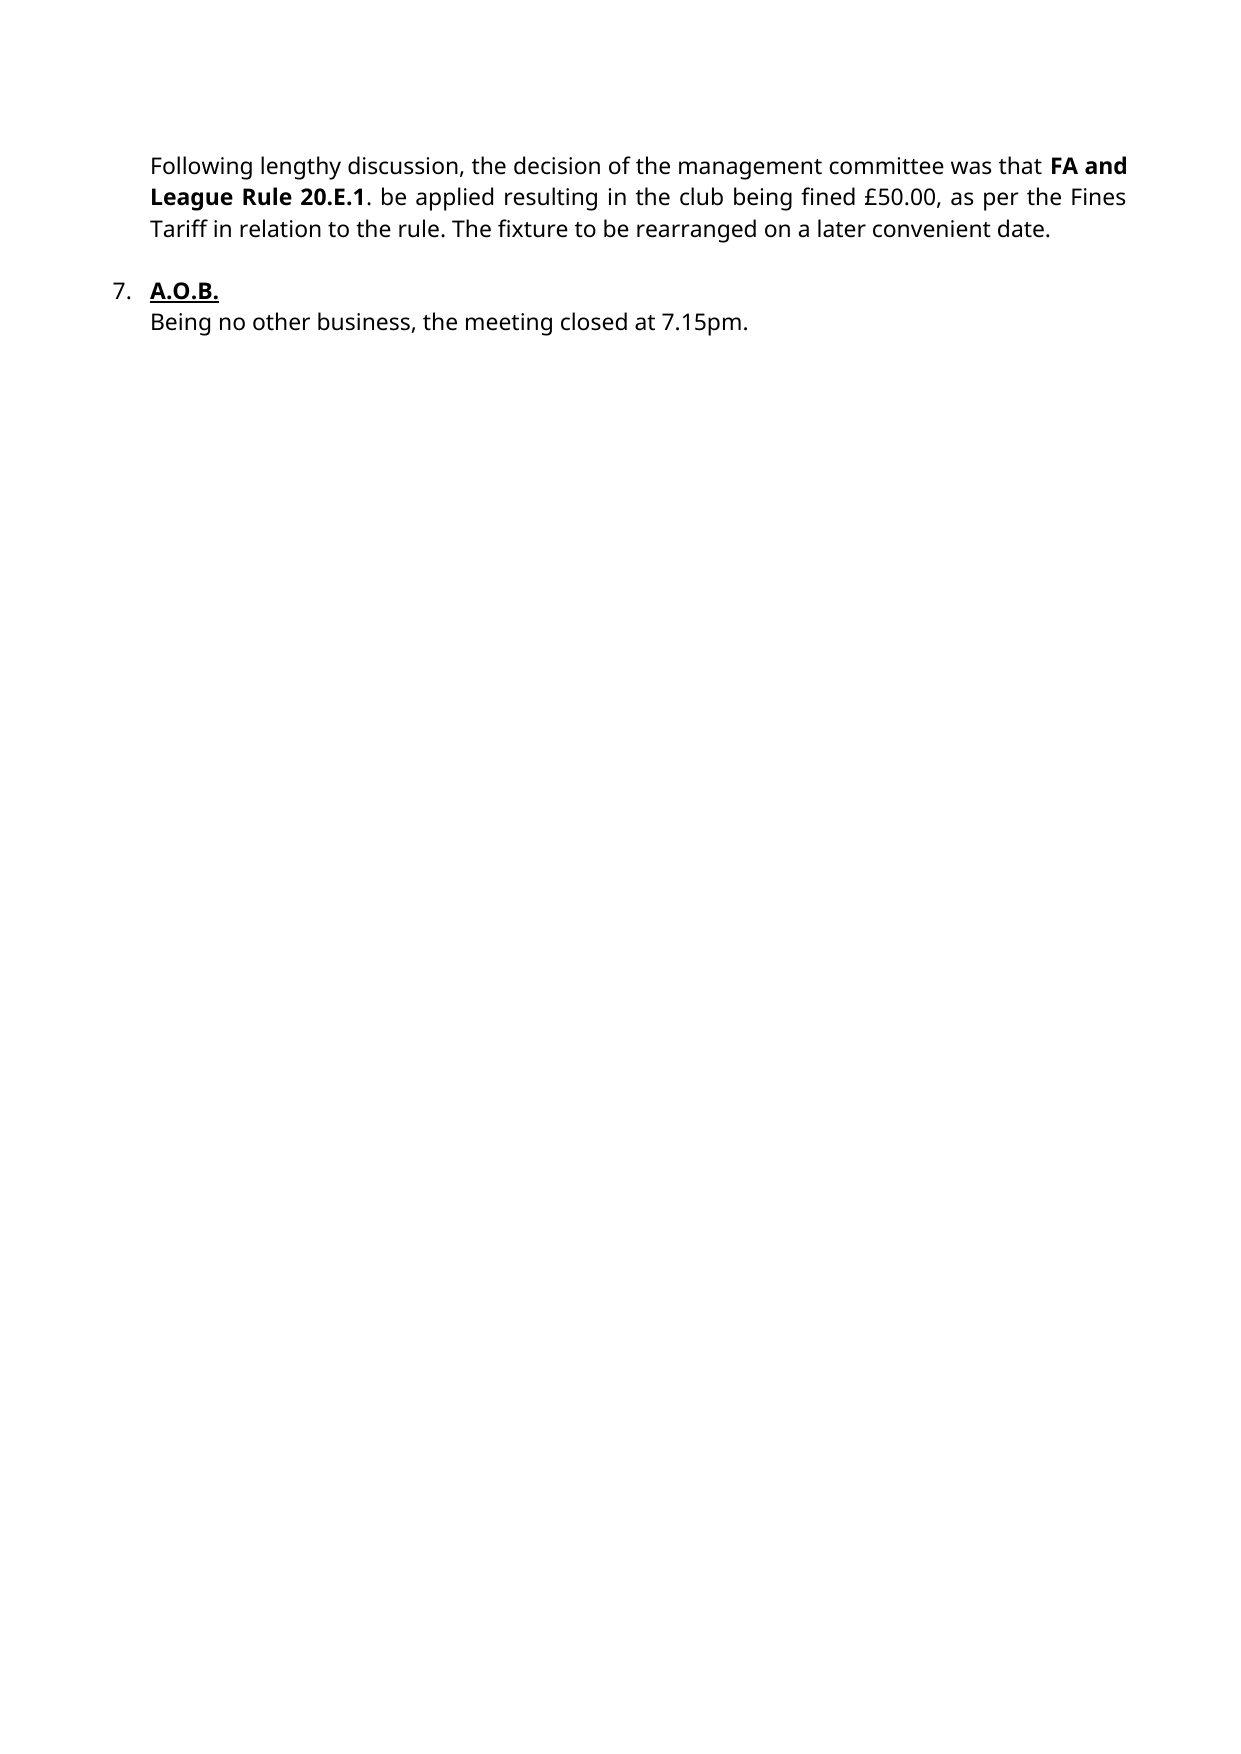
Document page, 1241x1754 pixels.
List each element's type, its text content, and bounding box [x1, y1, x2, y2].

text Following lengthy discussion, the decision of the management committee was that FA and League Rule 20.E.1. be applied resulting in the club being fined £50.00, as per the Fines Tariff in relation to the rule. The fixture to be rearranged on a later convenient date. [150, 150, 1128, 244]
list A.O.B. [112, 275, 1128, 306]
text Being no other business, the meeting closed at 7.15pm. [112, 306, 1128, 337]
